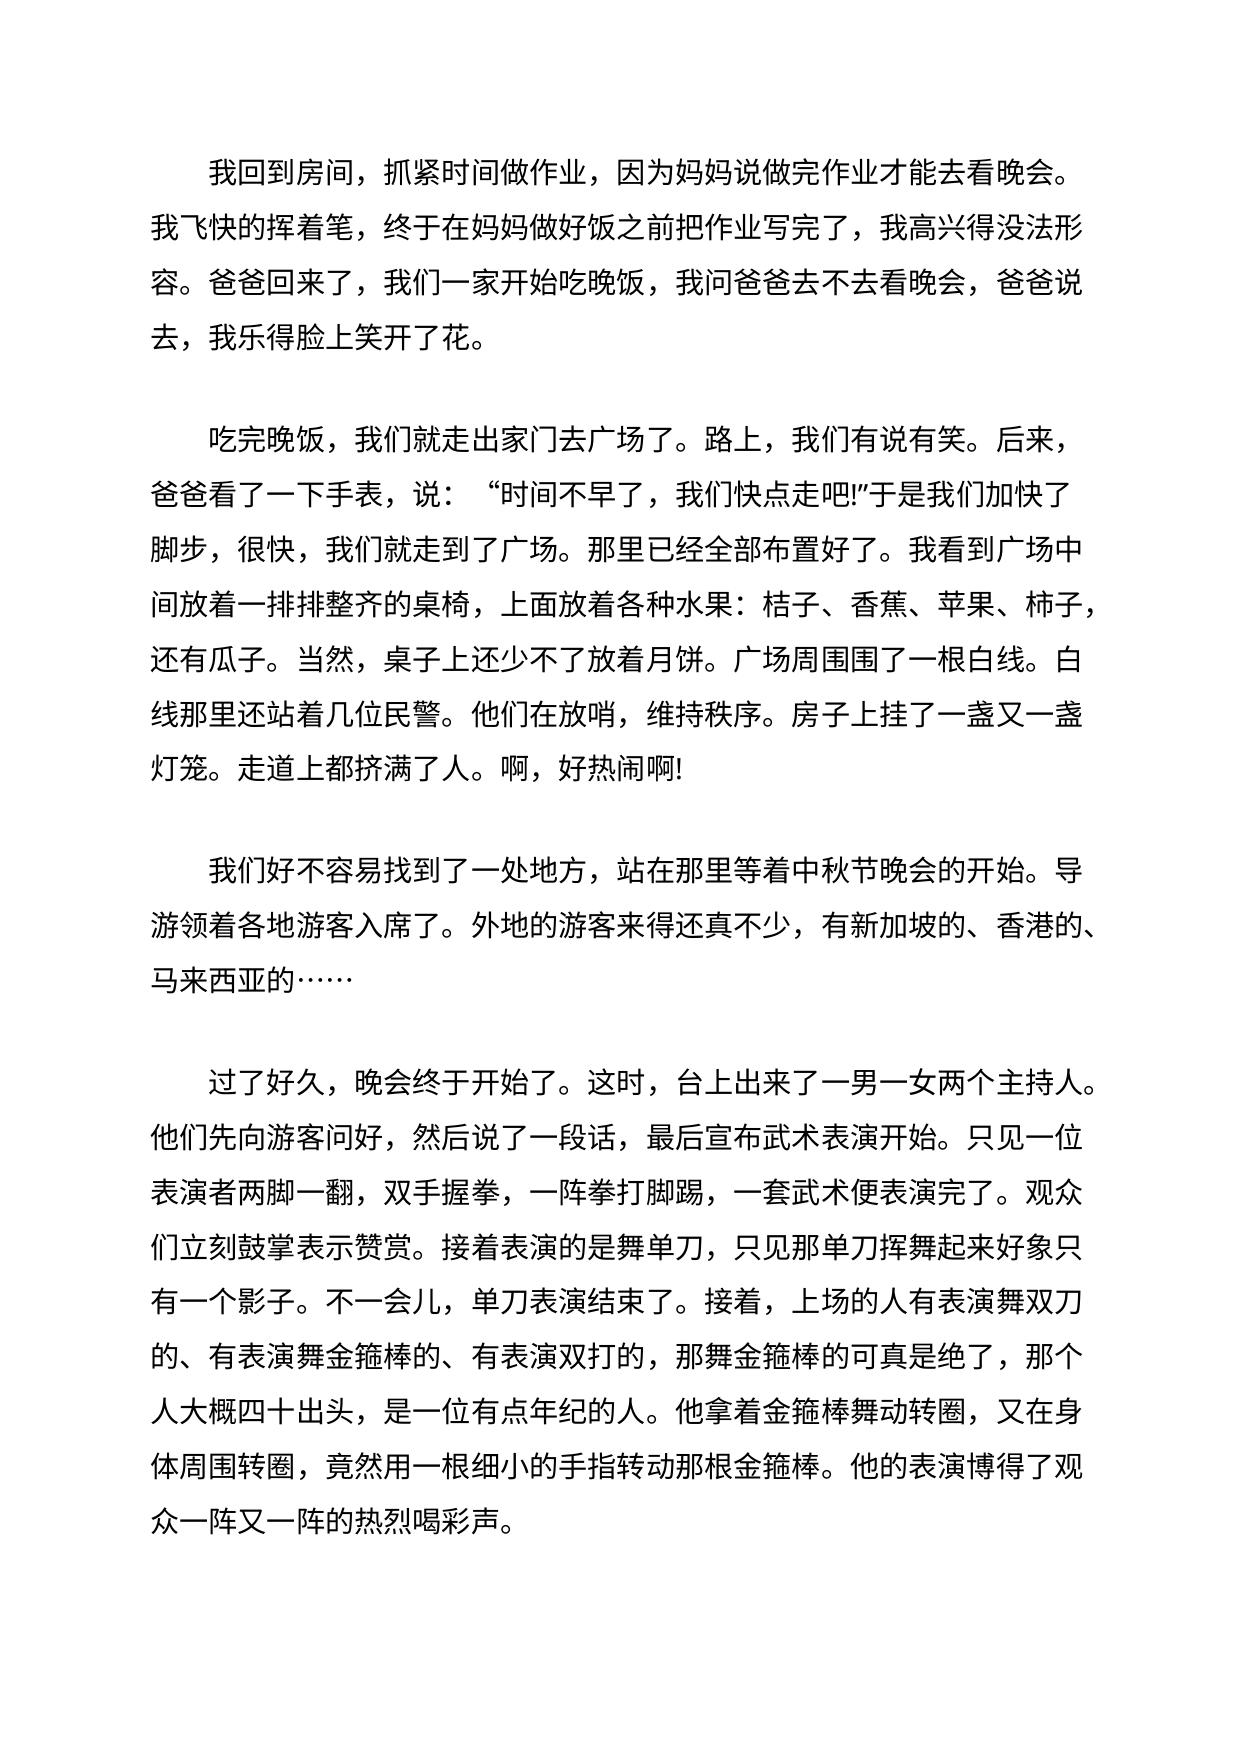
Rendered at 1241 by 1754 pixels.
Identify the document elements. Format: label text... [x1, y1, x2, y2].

text 吃完晚饭，我们就走出家门去广场了。路上，我们有说有笑。后来，爸爸看了一下手表，说：“时间不早了，我们快点走吧!”于是我们加快了脚步，很快，我们就走到了广场。那里已经全部布置好了。我看到广场中间放着一排排整齐的桌椅，上面放着各种水果：桔子、香蕉、苹果、柿子，还有瓜子。当然，桌子上还少不了放着月饼。广场周围围了一根白线。白线那里还站着几位民警。他们在放哨，维持秩序。房子上挂了一盏又一盏灯笼。走道上都挤满了人。啊，好热闹啊! [150, 416, 1090, 788]
text 过了好久，晚会终于开始了。这时，台上出来了一男一女两个主持人。他们先向游客问好，然后说了一段话，最后宣布武术表演开始。只见一位表演者两脚一翻，双手握拳，一阵拳打脚踢，一套武术便表演完了。观众们立刻鼓掌表示赞赏。接着表演的是舞单刀，只见那单刀挥舞起来好象只有一个影子。不一会儿，单刀表演结束了。接着，上场的人有表演舞双刀的、有表演舞金箍棒的、有表演双打的，那舞金箍棒的可真是绝了，那个人大概四十出头，是一位有点年纪的人。他拿着金箍棒舞动转圈，又在身体周围转圈，竟然用一根细小的手指转动那根金箍棒。他的表演博得了观众一阵又一阵的热烈喝彩声。 [150, 1059, 1090, 1541]
text 我回到房间，抓紧时间做作业，因为妈妈说做完作业才能去看晚会。我飞快的挥着笔，终于在妈妈做好饭之前把作业写完了，我高兴得没法形容。爸爸回来了，我们一家开始吃晚饭，我问爸爸去不去看晚会，爸爸说去，我乐得脸上笑开了花。 [150, 150, 1090, 357]
text 我们好不容易找到了一处地方，站在那里等着中秋节晚会的开始。导游领着各地游客入席了。外地的游客来得还真不少，有新加坡的、香港的、马来西亚的…… [150, 848, 1090, 1000]
